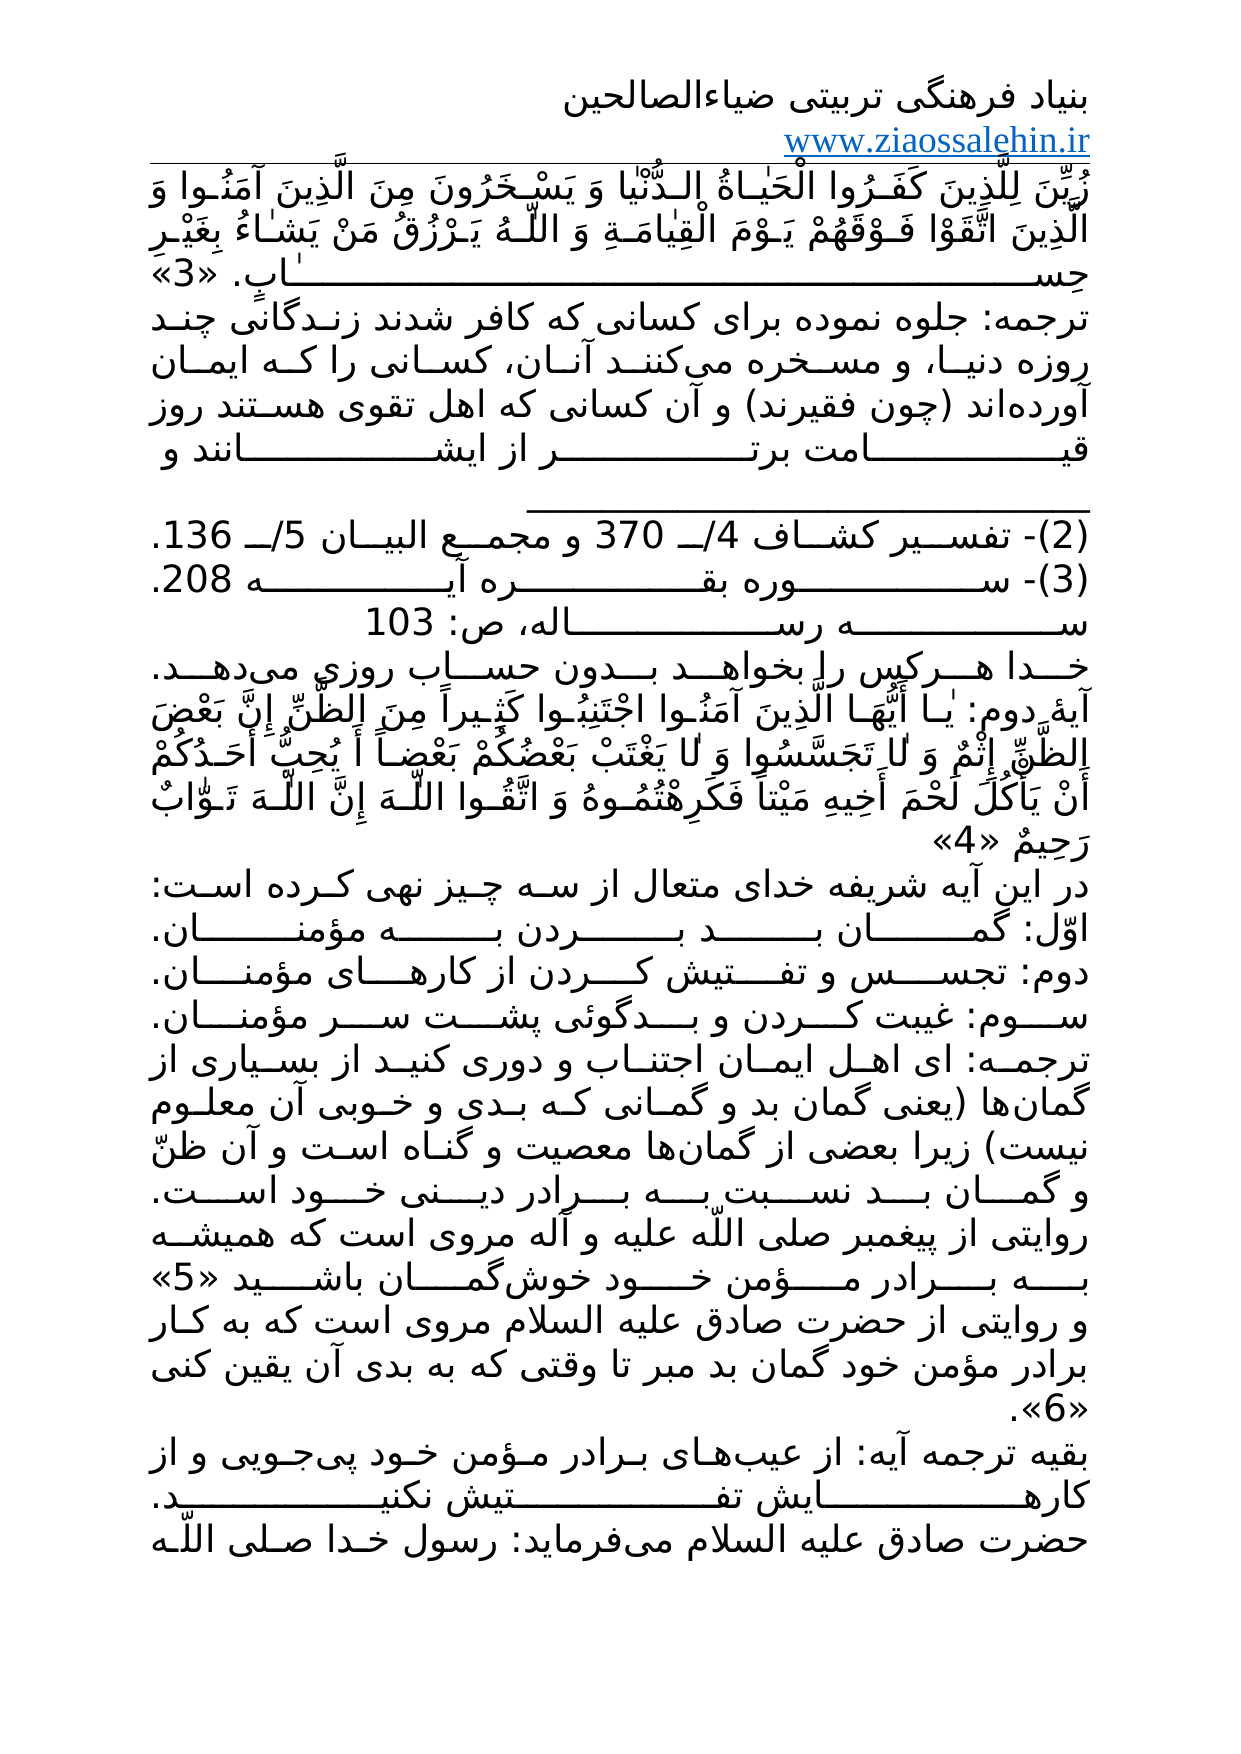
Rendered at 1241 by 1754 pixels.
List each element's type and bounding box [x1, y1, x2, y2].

text [150, 164, 1090, 1561]
